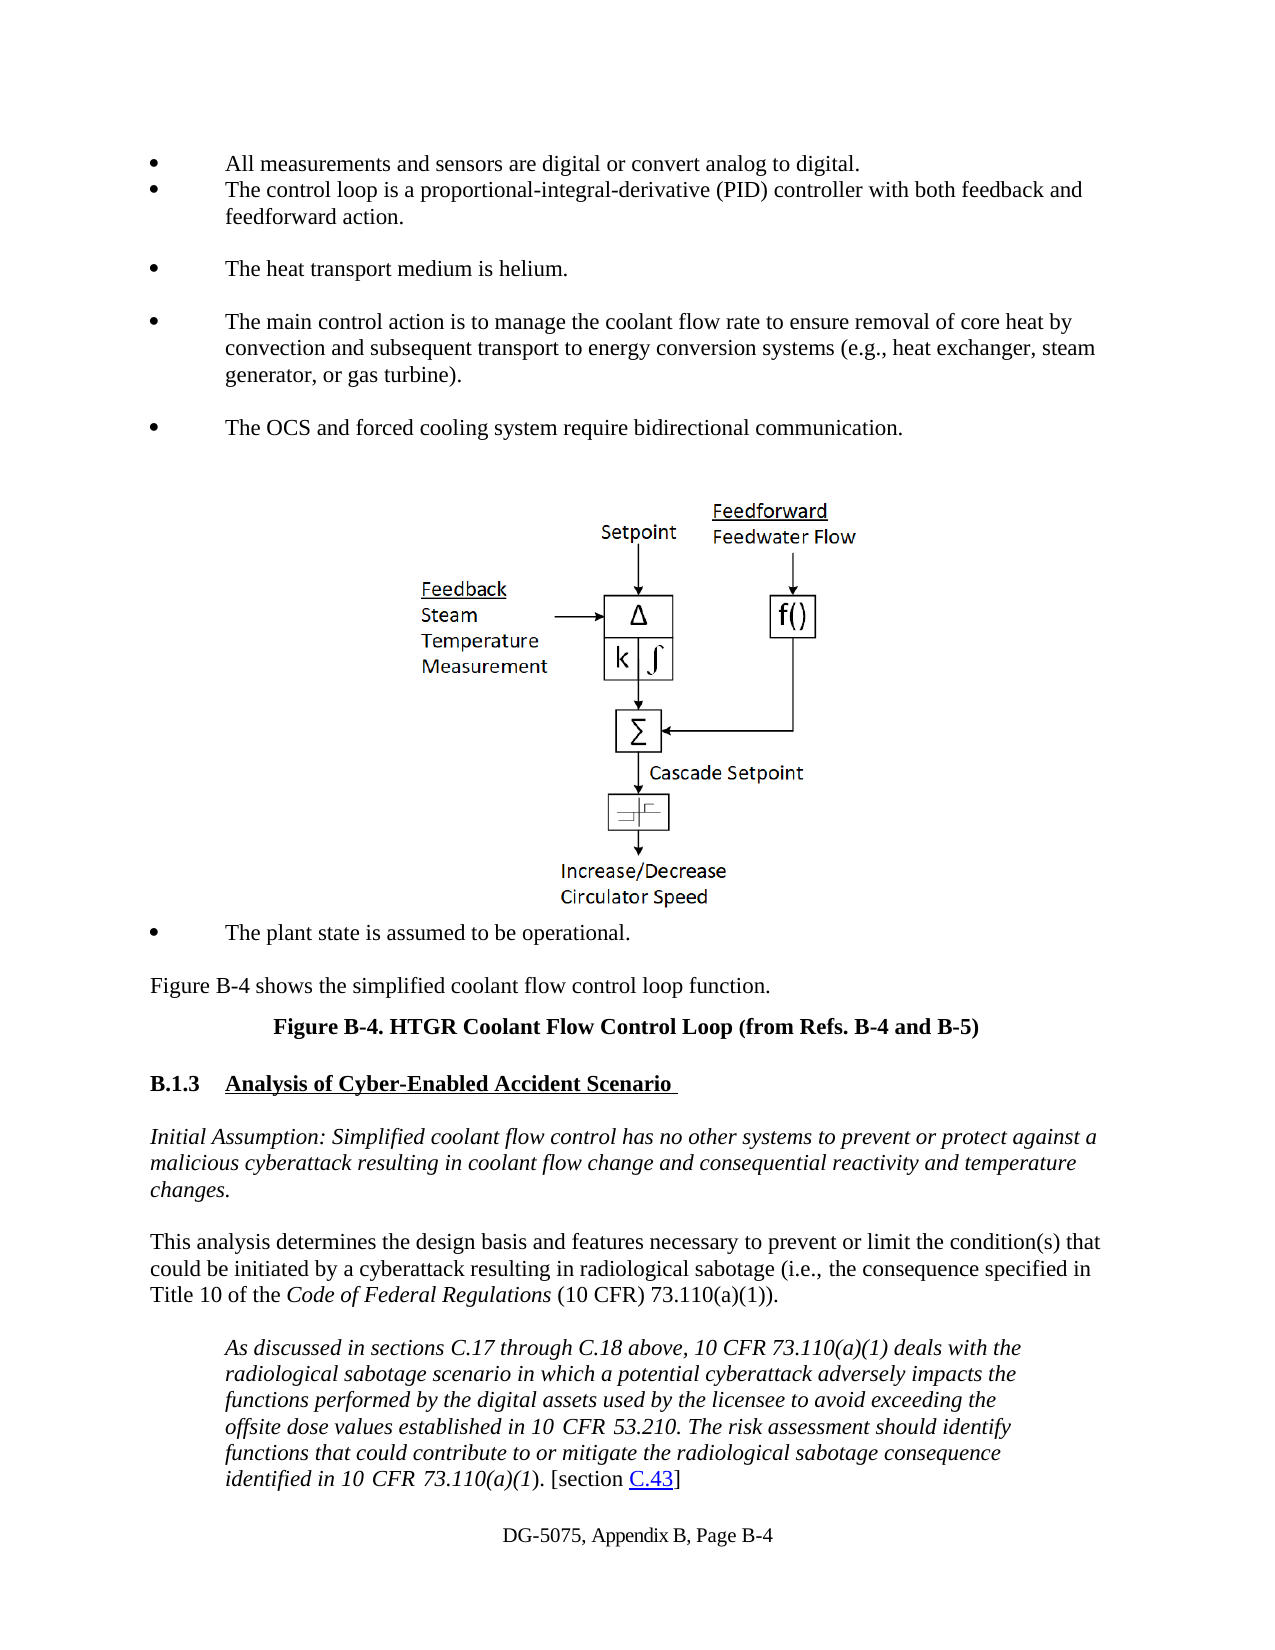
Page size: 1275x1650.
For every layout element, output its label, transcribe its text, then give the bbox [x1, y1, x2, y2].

text As discussed in sections C.17 through C.18 above, 10 CFR 73.110(a)(1) deals with the radiological sabotage scenario in which a potential cyberattack adversely impacts the functions performed by the digital assets used by the licensee to avoid exceeding the offsite dose values established in 10 CFR 53.210. The risk assessment should identify functions that could contribute to or mitigate the radiological sabotage consequence identified in 10 CFR 73.110(a)(1). [section C.43] [225, 1334, 1050, 1492]
picture [409, 473, 867, 920]
text Initial Assumption: Simplified coolant flow control has no other systems to prevent or protect against a malicious cyberattack resulting in coolant flow change and consequential reactivity and temperature changes. [150, 1123, 1125, 1202]
list The heat transport medium is helium. [150, 255, 1125, 282]
list The control loop is a proportional-integral-derivative (PID) controller with both feedback and feedforward action. [150, 176, 1125, 229]
text Figure B-4 shows the simplified coolant flow control loop function. [150, 972, 1125, 998]
list The main control action is to manage the coolant flow rate to ensure removal of core heat by convection and subsequent transport to energy conversion systems (e.g., heat exchanger, steam generator, or gas turbine). [150, 308, 1125, 387]
text B.1.3 Analysis of Cyber-Enabled Accident Scenario [150, 1070, 1054, 1097]
list The OCS and forced cooling system require bidirectional communication. [150, 413, 1125, 440]
list All measurements and sensors are digital or convert analog to digital. [150, 150, 1125, 176]
text This analysis determines the design basis and features necessary to prevent or limit the condition(s) that could be initiated by a cyberattack resulting in radiological sabotage (i.e., the consequence specified in Title 10 of the Code of Federal Regulations (10 CFR) 73.110(a)(1)). [150, 1228, 1125, 1307]
